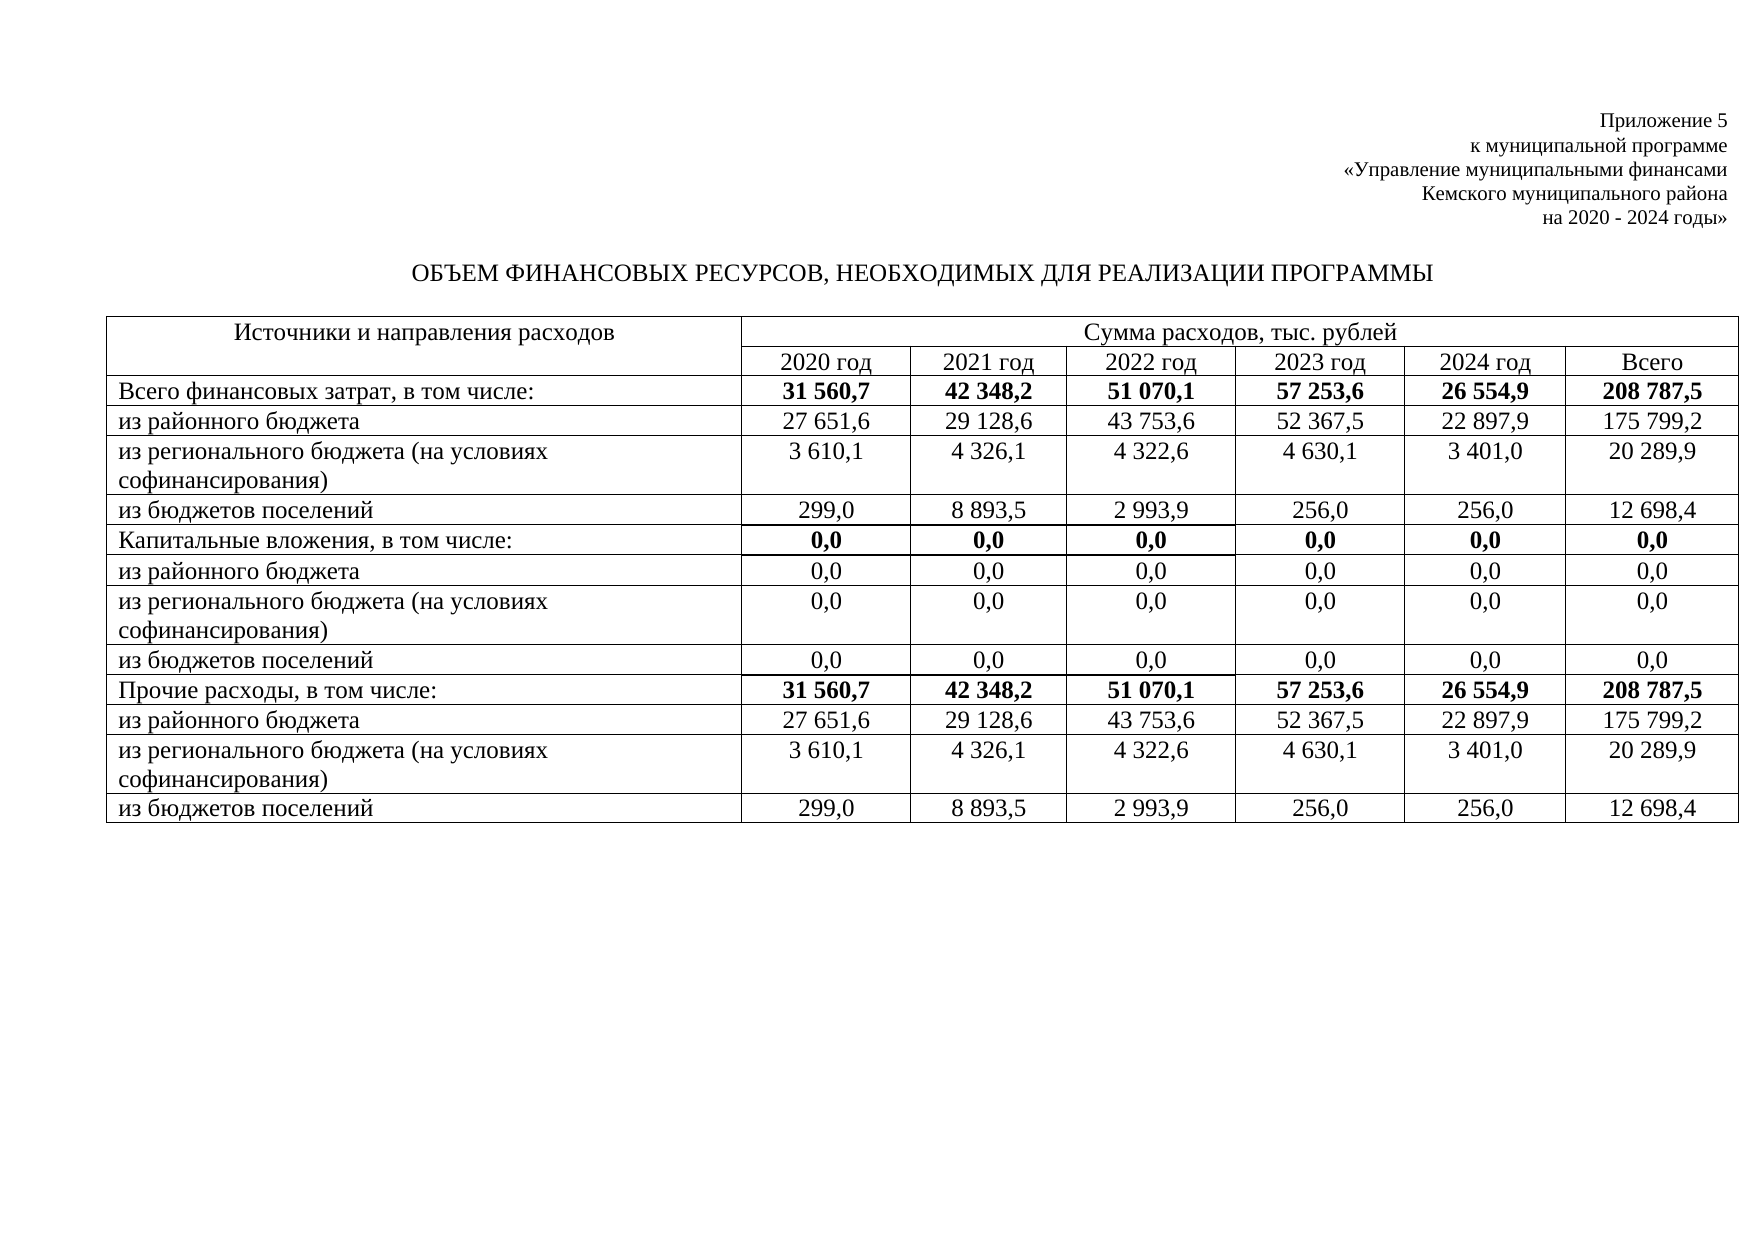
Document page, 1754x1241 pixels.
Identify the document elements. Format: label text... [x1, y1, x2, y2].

text ОБЪЕМ ФИНАНСОВЫХ РЕСУРСОВ, НЕОБХОДИМЫХ ДЛЯ РЕАЛИЗАЦИИ ПРОГРАММЫ [118, 258, 1728, 287]
table_cell 3 401,0 [1405, 735, 1565, 792]
table_cell 0,0 [1067, 556, 1235, 584]
table_cell 4 630,1 [1236, 735, 1404, 792]
table_cell 4 630,1 [1236, 436, 1404, 493]
table_header Источники и направления расходов [107, 317, 741, 375]
table_cell 0,0 [1067, 645, 1235, 674]
table_cell 0,0 [1067, 526, 1235, 554]
table_cell 0,0 [742, 526, 910, 554]
table_cell 0,0 [911, 645, 1066, 674]
table_cell 43 753,6 [1067, 705, 1235, 734]
table_cell 208 787,5 [1566, 675, 1738, 704]
table_cell 12 698,4 [1566, 794, 1738, 822]
table_cell 42 348,2 [911, 376, 1066, 405]
table_cell 20 289,9 [1566, 735, 1738, 792]
table_cell 4 322,6 [1067, 735, 1235, 792]
table_cell 4 322,6 [1067, 436, 1235, 493]
table_cell 52 367,5 [1236, 406, 1404, 435]
table_cell 0,0 [1236, 645, 1404, 674]
table_cell 57 253,6 [1236, 675, 1404, 704]
table_cell 0,0 [1566, 555, 1738, 584]
table_cell 2 993,9 [1067, 794, 1235, 822]
table_cell 4 326,1 [911, 436, 1066, 493]
table_cell 0,0 [1405, 555, 1565, 584]
table_cell 57 253,6 [1236, 376, 1404, 405]
table_header Сумма расходов, тыс. рублей [742, 317, 1738, 346]
table_cell Всего [1566, 347, 1738, 375]
table_cell из бюджетов поселений [107, 495, 741, 524]
table_cell 2021 год [911, 347, 1066, 375]
table_cell 52 367,5 [1236, 705, 1404, 734]
table_cell 2024 год [1405, 347, 1565, 375]
table_cell 2023 год [1236, 347, 1404, 375]
table_cell 175 799,2 [1566, 406, 1738, 435]
table_cell 299,0 [742, 495, 910, 524]
table_cell 256,0 [1236, 495, 1404, 524]
text Кемского муниципального района на 2020 - 2024 годы» [118, 181, 1728, 229]
table_cell 26 554,9 [1405, 376, 1565, 405]
table_cell 0,0 [1405, 586, 1565, 643]
table_cell 0,0 [1236, 525, 1404, 554]
table_cell 4 326,1 [911, 735, 1066, 792]
table_cell Прочие расходы, в том числе: [107, 675, 741, 704]
table_cell 256,0 [1236, 794, 1404, 822]
table_cell 31 560,7 [742, 676, 910, 704]
table_cell из районного бюджета [107, 555, 741, 584]
table_cell 0,0 [1405, 525, 1565, 554]
table_cell 8 893,5 [911, 794, 1066, 822]
table_cell 2022 год [1067, 347, 1235, 375]
table_cell из бюджетов поселений [107, 645, 741, 674]
table_cell 3 610,1 [742, 436, 910, 493]
table_cell 299,0 [742, 794, 910, 822]
table_cell из бюджетов поселений [107, 794, 741, 822]
table_cell 42 348,2 [911, 676, 1066, 704]
table_cell из регионального бюджета (на условиях софинансирования) [107, 735, 741, 792]
table_cell 20 289,9 [1566, 436, 1738, 493]
table_cell 0,0 [1067, 586, 1235, 643]
table_cell 0,0 [1566, 645, 1738, 674]
table_cell 22 897,9 [1405, 406, 1565, 435]
table_cell 0,0 [1236, 555, 1404, 584]
table_cell 31 560,7 [742, 376, 910, 405]
table_cell 3 401,0 [1405, 436, 1565, 493]
table_cell 0,0 [742, 586, 910, 643]
table_cell 208 787,5 [1566, 376, 1738, 405]
table_cell 0,0 [1566, 525, 1738, 554]
table_cell 0,0 [911, 556, 1066, 584]
table_cell 0,0 [911, 586, 1066, 643]
table_cell из районного бюджета [107, 406, 741, 435]
table_cell 256,0 [1405, 495, 1565, 524]
table_cell 3 610,1 [742, 735, 910, 792]
table_cell 27 651,6 [742, 705, 910, 734]
table_cell из районного бюджета [107, 705, 741, 734]
table_cell 43 753,6 [1067, 406, 1235, 435]
table_cell из регионального бюджета (на условиях софинансирования) [107, 586, 741, 643]
table_cell 0,0 [1236, 586, 1404, 643]
table_cell 0,0 [911, 526, 1066, 554]
table_cell 0,0 [1405, 645, 1565, 674]
table_cell 2020 год [742, 347, 910, 375]
table_cell Всего финансовых затрат, в том числе: [107, 376, 741, 405]
table_cell 26 554,9 [1405, 675, 1565, 704]
table_cell Капитальные вложения, в том числе: [107, 525, 741, 554]
table_cell 12 698,4 [1566, 495, 1738, 524]
table_cell 2 993,9 [1067, 495, 1235, 524]
table_cell 175 799,2 [1566, 705, 1738, 734]
table_cell 27 651,6 [742, 406, 910, 435]
table_cell 29 128,6 [911, 406, 1066, 435]
table_cell 29 128,6 [911, 705, 1066, 734]
table_cell 0,0 [742, 556, 910, 584]
table_cell 22 897,9 [1405, 705, 1565, 734]
table_cell 51 070,1 [1067, 376, 1235, 405]
table_cell 51 070,1 [1067, 676, 1235, 704]
table_cell из регионального бюджета (на условиях софинансирования) [107, 436, 741, 493]
text Приложение 5 к муниципальной программе «Управление муниципальными финансами [118, 108, 1728, 181]
table_cell 8 893,5 [911, 495, 1066, 524]
table_cell 256,0 [1405, 794, 1565, 822]
table_cell 0,0 [742, 645, 910, 674]
table_cell 0,0 [1566, 586, 1738, 643]
